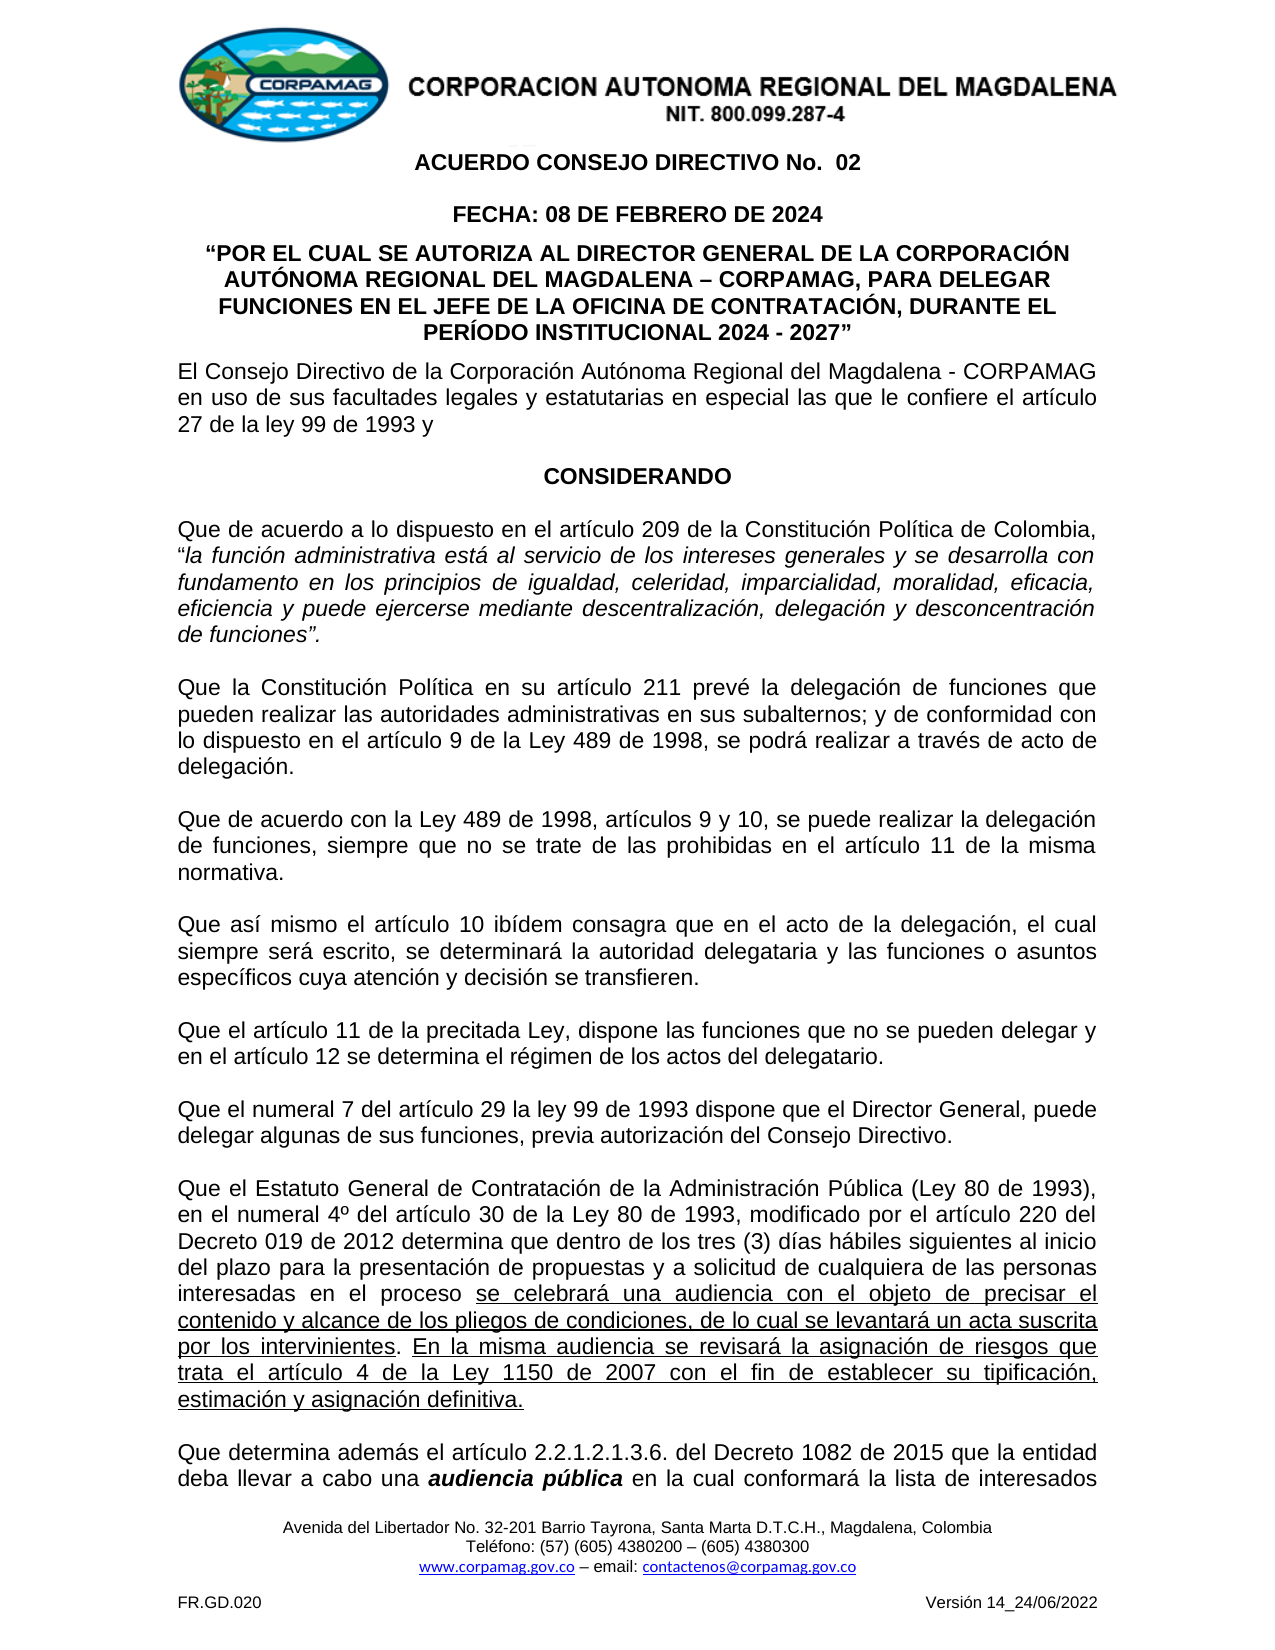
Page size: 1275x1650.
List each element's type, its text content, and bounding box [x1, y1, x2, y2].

text Que el numeral 7 del artículo 29 la ley 99 de 1993 dispone que el Director General, puede delegar algunas de sus funciones, previa autorización del Consejo Directivo. [177, 1096, 1098, 1148]
picture [177, 23, 1125, 149]
text Que así mismo el artículo 10 ibídem consagra que en el acto de la delegación, el cual siempre será escrito, se determinará la autoridad delegataria y las funciones o asuntos específicos cuya atención y decisión se transfieren. [177, 911, 1098, 990]
text CONSIDERANDO [177, 463, 1098, 490]
text Que la Constitución Política en su artículo 211 prevé la delegación de funciones que pueden realizar las autoridades administrativas en sus subalternos; y de conformidad con lo dispuesto en el artículo 9 de la Ley 489 de 1998, se podrá realizar a través de acto de delegación. [177, 674, 1098, 779]
text Que el Estatuto General de Contratación de la Administración Pública (Ley 80 de 1993), en el numeral 4º del artículo 30 de la Ley 80 de 1993, modificado por el artículo 220 del Decreto 019 de 2012 determina que dentro de los tres (3) días hábiles siguientes al inicio del plazo para la presentación de propuestas y a solicitud de cualquiera de las personas interesadas en el proceso se celebrará una audiencia con el objeto de precisar el contenido y alcance de los pliegos de condiciones, de lo cual se levantará un acta suscrita por los intervinientes. En la misma audiencia se revisará la asignación de riesgos que trata el artículo 4 de la Ley 1150 de 2007 con el fin de establecer su tipificación, estimación y asignación definitiva. [177, 1330, 1098, 1382]
text Que el Estatuto General de Contratación de la Administración Pública (Ley 80 de 1993), en el numeral 4º del artículo 30 de la Ley 80 de 1993, modificado por el artículo 220 del Decreto 019 de 2012 determina que dentro de los tres (3) días hábiles siguientes al inicio del plazo para la presentación de propuestas y a solicitud de cualquiera de las personas interesadas en el proceso se celebrará una audiencia con el objeto de precisar el contenido y alcance de los pliegos de condiciones, de lo cual se levantará un acta suscrita por los intervinientes. En la misma audiencia se revisará la asignación de riesgos que trata el artículo 4 de la Ley 1150 de 2007 con el fin de establecer su tipificación, estimación y asignación definitiva. [177, 1175, 1098, 1329]
text Que de acuerdo con la Ley 489 de 1998, artículos 9 y 10, se puede realizar la delegación de funciones, siempre que no se trate de las prohibidas en el artículo 11 de la misma normativa. [177, 806, 1098, 885]
text Que de acuerdo a lo dispuesto en el artículo 209 de la Constitución Política de Colombia, “la función administrativa está al servicio de los intereses generales y se desarrolla con fundamento en los principios de igualdad, celeridad, imparcialidad, moralidad, eficacia, eficiencia y puede ejercerse mediante descentralización, delegación y desconcentración de funciones”. [177, 516, 1098, 648]
text Que el artículo 11 de la precitada Ley, dispone las funciones que no se pueden delegar y en el artículo 12 se determina el régimen de los actos del delegatario. [177, 1017, 1098, 1069]
text El Consejo Directivo de la Corporación Autónoma Regional del Magdalena - CORPAMAG en uso de sus facultades legales y estatutarias en especial las que le confiere el artículo 27 de la ley 99 de 1993 y [177, 358, 1098, 437]
